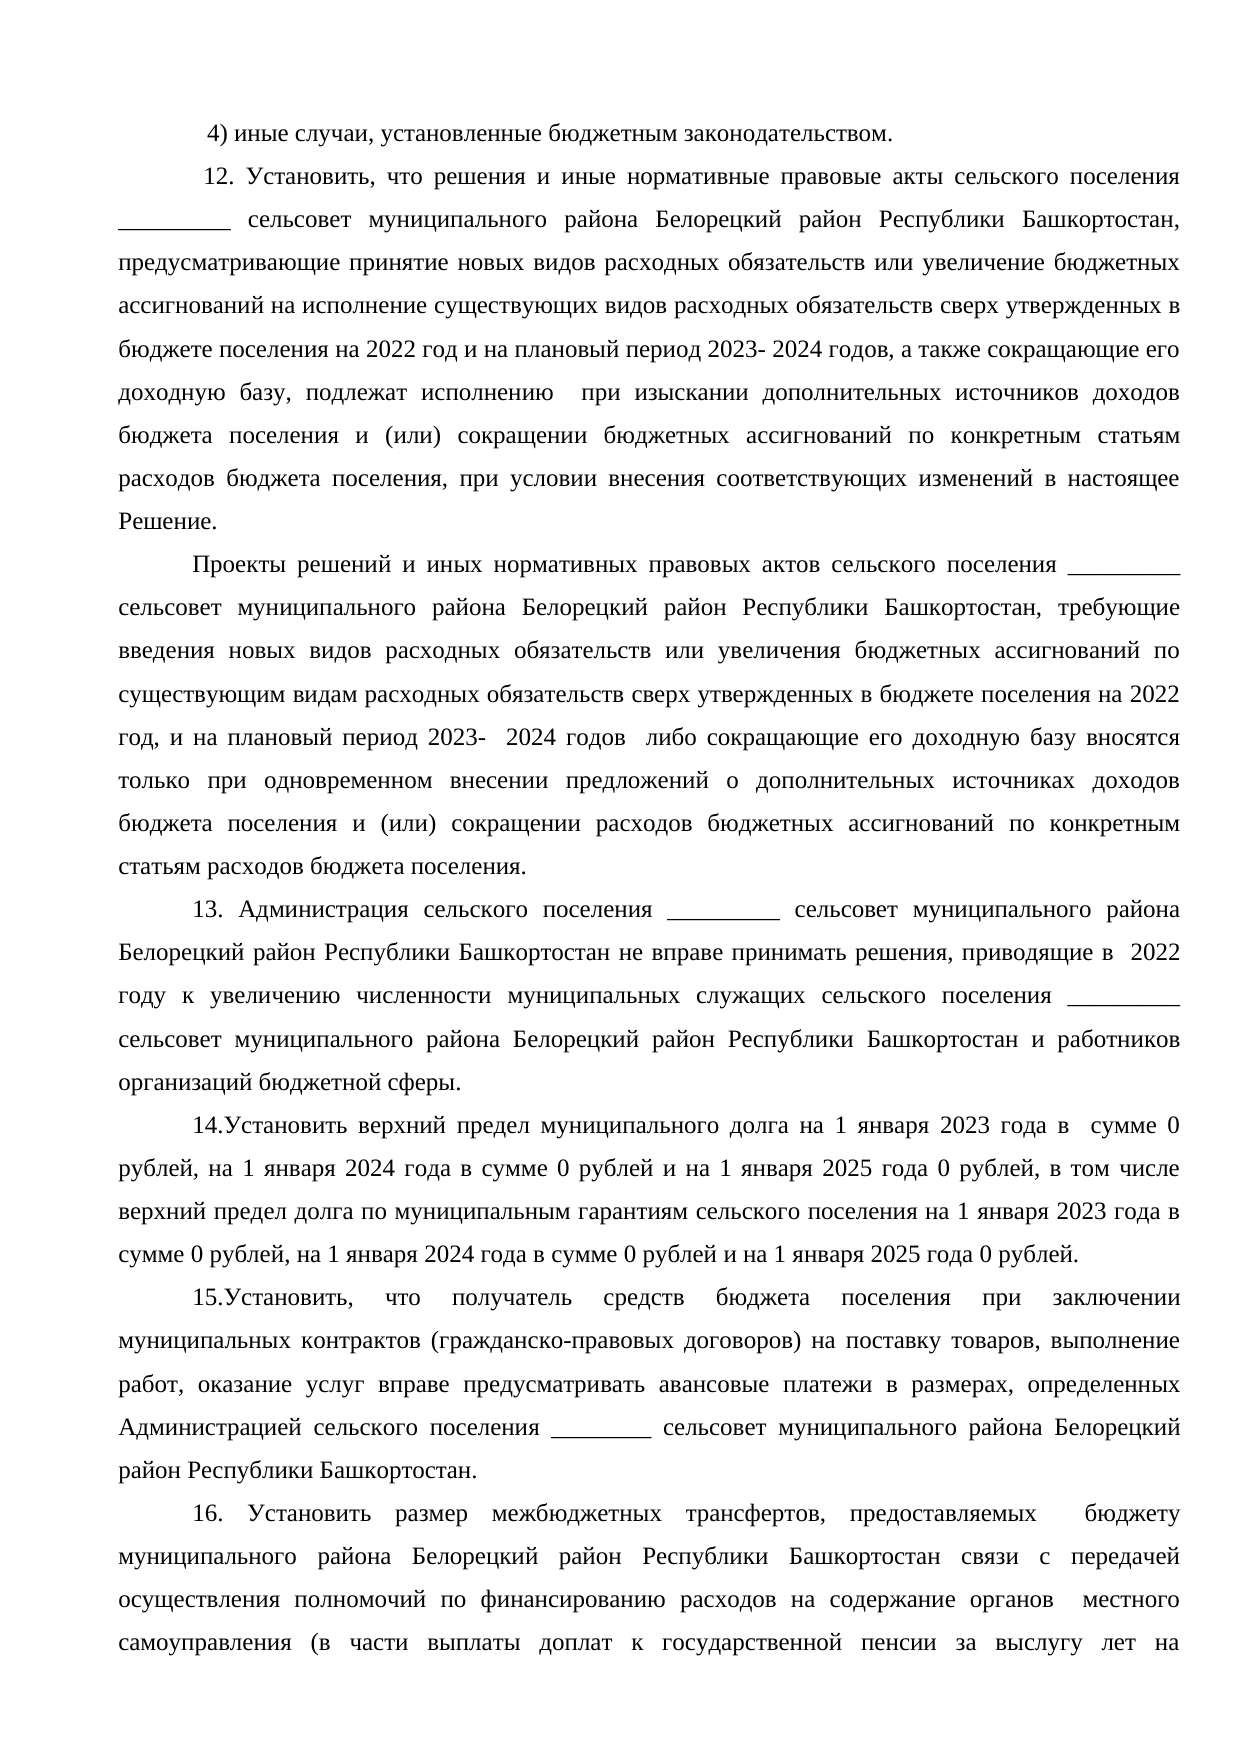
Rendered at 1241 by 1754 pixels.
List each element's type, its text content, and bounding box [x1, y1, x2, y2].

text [118, 1498, 1181, 1656]
text 14.Установить верхний предел муниципального долга на 1 января 2023 года в сумме 0 рублей, на 1 января 2024 года в сумме 0 рублей и на 1 января 2025 года 0 рублей, в том числе верхний предел долга по муниципальным гарантиям сельского поселения на 1 января 2023 года в сумме 0 рублей, на 1 января 2024 года в сумме 0 рублей и на 1 января 2025 года 0 рублей. [118, 1110, 1181, 1268]
text 15.Установить, что получатель средств бюджета поселения при заключении муниципальных контрактов (гражданско-правовых договоров) на поставку товаров, выполнение работ, оказание услуг вправе предусматривать авансовые платежи в размерах, определенных Администрацией сельского поселения ________ сельсовет муниципального района Белорецкий район Республики Башкортостан. [118, 1282, 1181, 1484]
text 13. Администрация сельского поселения _________ сельсовет муниципального района Белорецкий район Республики Башкортостан не вправе принимать решения, приводящие в 2022 году к увеличению численности муниципальных служащих сельского поселения _________ сельсовет муниципального района Белорецкий район Республики Башкортостан и работников организаций бюджетной сферы. [118, 894, 1181, 1096]
text Проекты решений и иных нормативных правовых актов сельского поселения _________ сельсовет муниципального района Белорецкий район Республики Башкортостан, требующие введения новых видов расходных обязательств или увеличения бюджетных ассигнований по существующим видам расходных обязательств сверх утвержденных в бюджете поселения на 2022 год, и на плановый период 2023- 2024 годов либо сокращающие его доходную базу вносятся только при одновременном внесении предложений о дополнительных источниках доходов бюджета поселения и (или) сокращении расходов бюджетных ассигнований по конкретным статьям расходов бюджета поселения. [118, 549, 1181, 880]
text 12. Установить, что решения и иные нормативные правовые акты сельского поселения _________ сельсовет муниципального района Белорецкий район Республики Башкортостан, предусматривающие принятие новых видов расходных обязательств или увеличение бюджетных ассигнований на исполнение существующих видов расходных обязательств сверх утвержденных в бюджете поселения на 2022 год и на плановый период 2023- 2024 годов, а также сокращающие его доходную базу, подлежат исполнению при изыскании дополнительных источников доходов бюджета поселения и (или) сокращении бюджетных ассигнований по конкретным статьям расходов бюджета поселения, при условии внесения соответствующих изменений в настоящее Решение. [118, 161, 1181, 535]
text 4) иные случаи, установленные бюджетным законодательством. [133, 118, 1181, 147]
